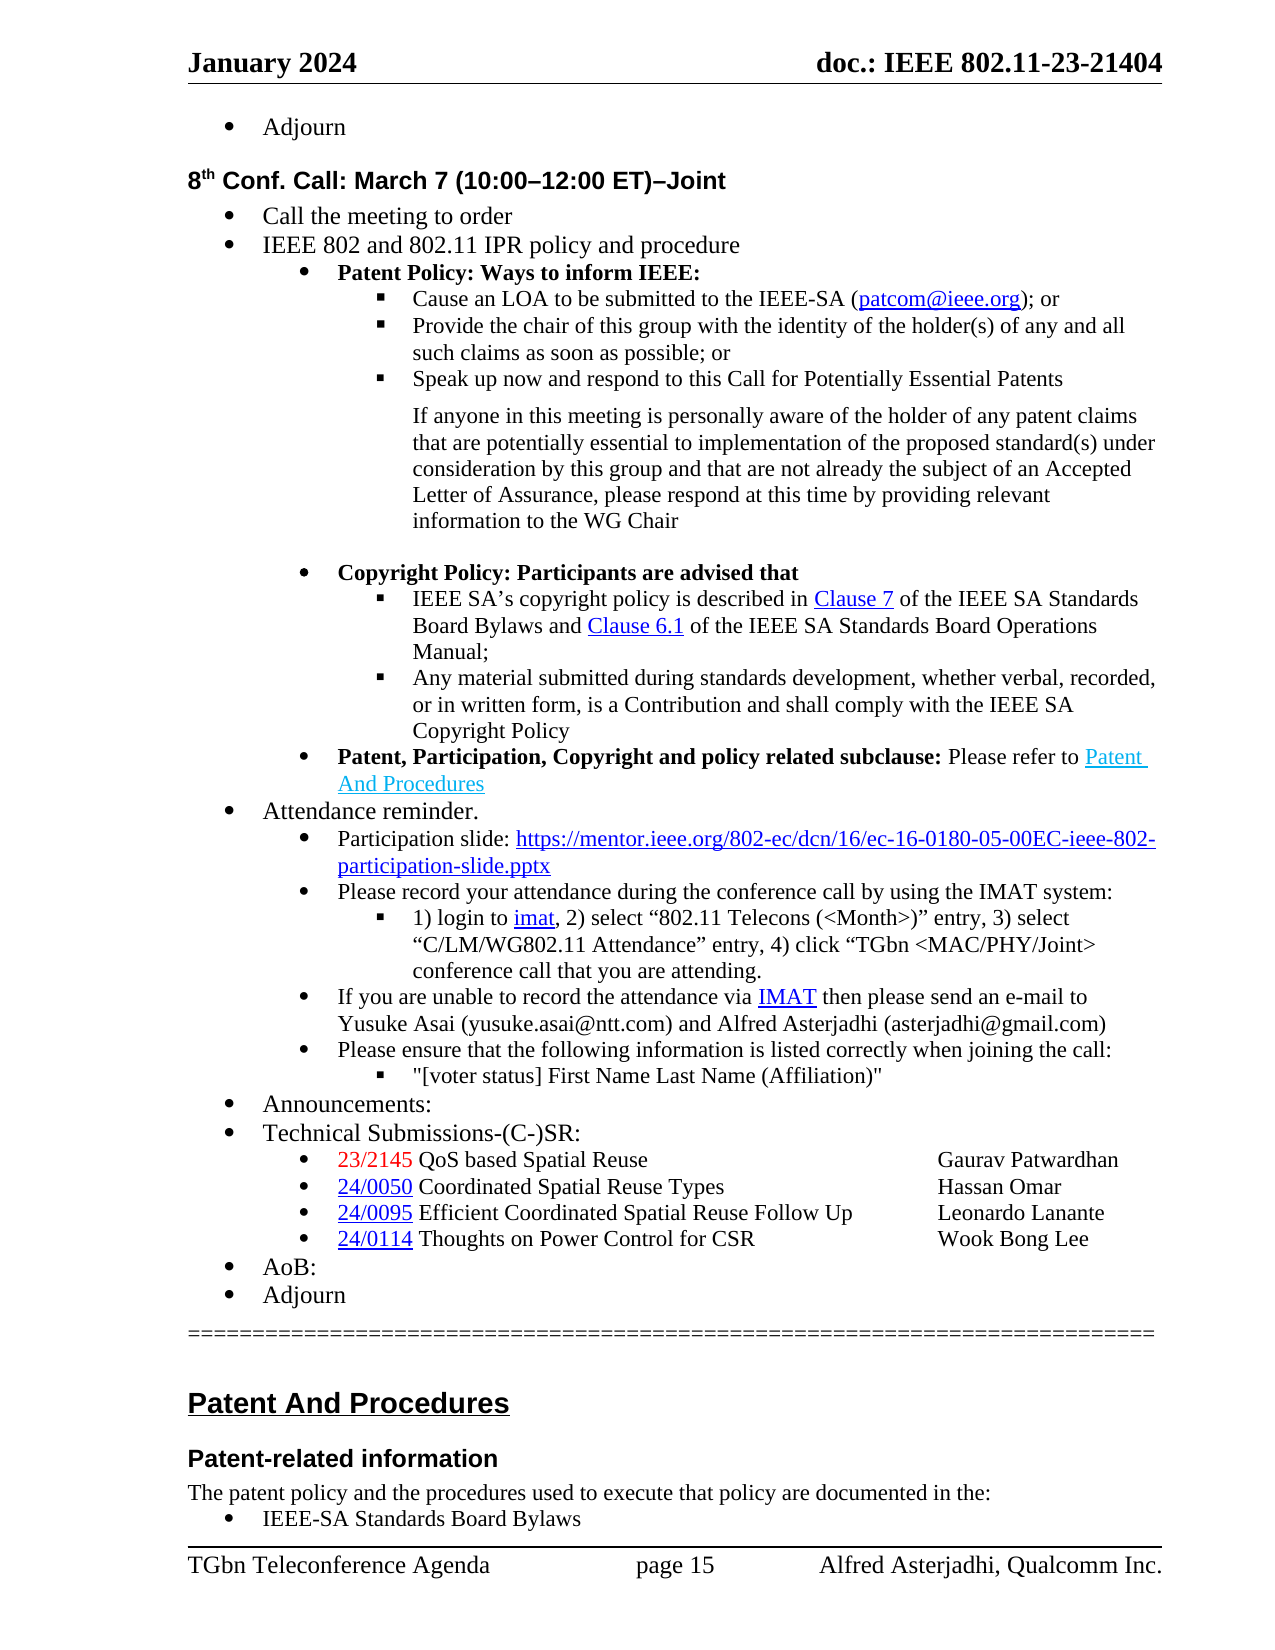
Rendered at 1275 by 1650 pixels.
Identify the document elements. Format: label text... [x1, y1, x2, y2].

subtitle Patent And Procedures [187, 1386, 1162, 1419]
list Technical Submissions-(C-)SR: [225, 1118, 1162, 1146]
list Provide the chair of this group with the identity of the holder(s) of any and all such claims as soon as possible; or [375, 312, 1162, 365]
list Any material submitted during standards development, whether verbal, recorded, or in written form, is a Contribution and shall comply with the IEEE SA Copyright Policy [375, 664, 1162, 743]
text The patent policy and the procedures used to execute that policy are documented in the: [187, 1479, 1162, 1506]
list If anyone in this meeting is personally aware of the holder of any patent claims that are potentially essential to implementation of the proposed standard(s) under consideration by this group and that are not already the subject of an Accepted Letter of Assurance, please respond at this time by providing relevant information to the WG Chair [412, 402, 1162, 534]
list Please record your attendance during the conference call by using the IMAT system: [300, 878, 1162, 904]
list AoB: [225, 1252, 1162, 1281]
list IEEE-SA Standards Board Bylaws [225, 1506, 1162, 1532]
list Patent, Participation, Copyright and policy related subclause: Please refer to Patent And Procedures [300, 743, 1162, 796]
list 24/0095 Efficient Coordinated Spatial Reuse Follow Up Leonardo Lanante [300, 1199, 1162, 1225]
list 24/0114 Thoughts on Power Control for CSR Wook Bong Lee [300, 1225, 1162, 1252]
list Cause an LOA to be submitted to the IEEE-SA (patcom@ieee.org); or [375, 286, 1162, 312]
list Patent Policy: Ways to inform IEEE: [300, 259, 1162, 286]
list Adjourn [225, 112, 1162, 141]
list Call the meeting to order [225, 201, 1162, 230]
list Speak up now and respond to this Call for Potentially Essential Patents [375, 365, 1162, 392]
list 1) login to imat, 2) select “802.11 Telecons (<Month>)” entry, 3) select “C/LM/WG802.11 Attendance” entry, 4) click “TGbn <MAC/PHY/Joint> conference call that you are attending. [375, 904, 1162, 983]
list Announcements: [225, 1089, 1162, 1118]
list "[voter status] First Name Last Name (Affiliation)" [375, 1062, 1162, 1089]
list Please ensure that the following information is listed correctly when joining the call: [300, 1036, 1162, 1062]
list IEEE SA’s copyright policy is described in Clause 7 of the IEEE SA Standards Board Bylaws and Clause 6.1 of the IEEE SA Standards Board Operations Manual; [375, 585, 1162, 664]
list Participation slide: https://mentor.ieee.org/802-ec/dcn/16/ec-16-0180-05-00EC-ieee-802-participation-slide.pptx [300, 825, 1162, 878]
list 24/0050 Coordinated Spatial Reuse Types Hassan Omar [300, 1173, 1162, 1199]
list Attendance reminder. [225, 796, 1162, 825]
text =========================================================================== [187, 1320, 1162, 1346]
list If you are unable to record the attendance via IMAT then please send an e-mail to Yusuke Asai (yusuke.asai@ntt.com) and Alfred Asterjadhi (asterjadhi@gmail.com) [300, 983, 1162, 1036]
list Adjourn [225, 1281, 1162, 1309]
subtitle Patent-related information [187, 1444, 1162, 1473]
subtitle 8th Conf. Call: March 7 (10:00–12:00 ET)–Joint [187, 166, 1162, 195]
list IEEE 802 and 802.11 IPR policy and procedure [225, 230, 1162, 259]
list Copyright Policy: Participants are advised that [300, 559, 1162, 585]
list 23/2145 QoS based Spatial Reuse Gaurav Patwardhan [300, 1146, 1162, 1173]
